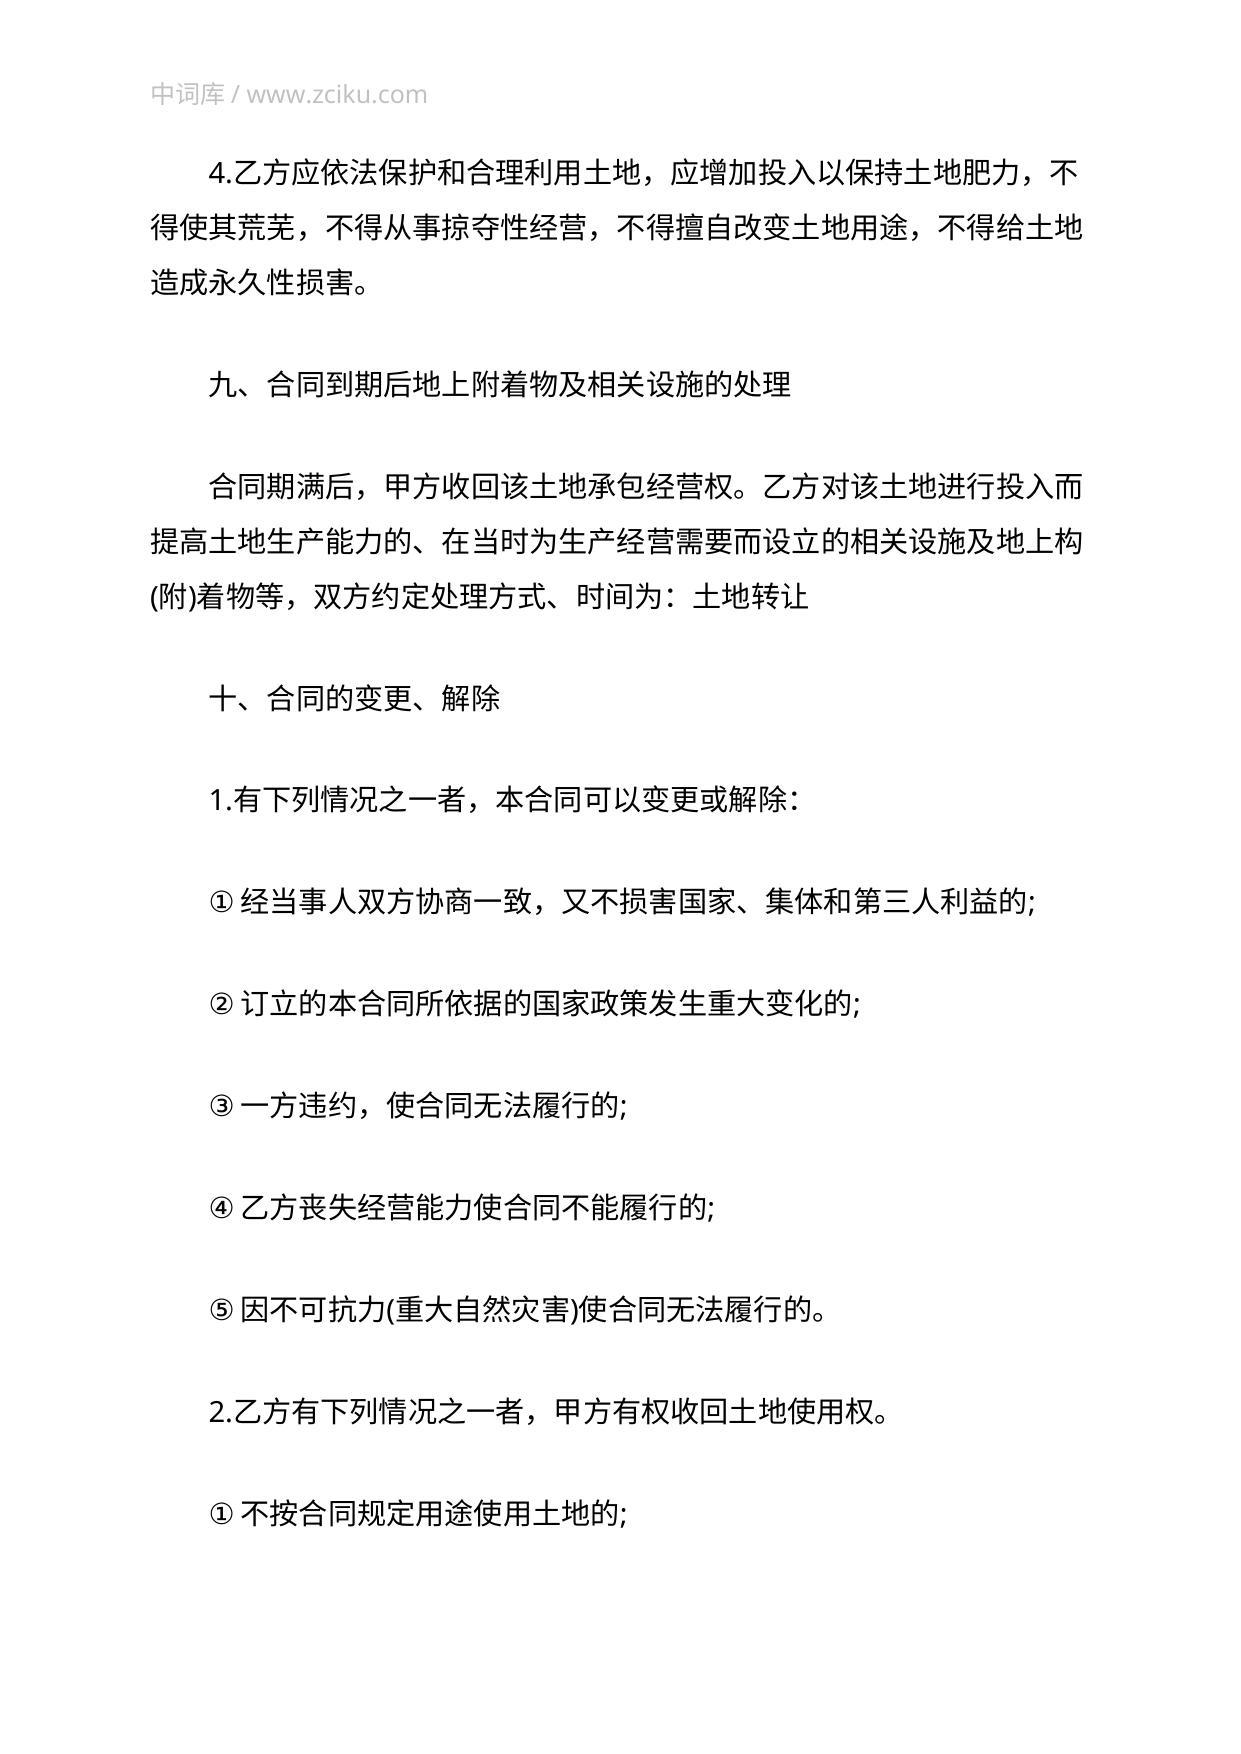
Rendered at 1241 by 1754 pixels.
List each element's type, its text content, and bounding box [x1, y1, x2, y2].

text ③一方违约，使合同无法履行的; [150, 1083, 1090, 1125]
text 2.乙方有下列情况之一者，甲方有权收回土地使用权。 [150, 1389, 1090, 1431]
text 十、合同的变更、解除 [150, 675, 1090, 717]
text 4.乙方应依法保护和合理利用土地，应增加投入以保持土地肥力，不得使其荒芜，不得从事掠夺性经营，不得擅自改变土地用途，不得给土地造成永久性损害。 [150, 150, 1090, 302]
text ①不按合同规定用途使用土地的; [150, 1491, 1090, 1533]
text 九、合同到期后地上附着物及相关设施的处理 [150, 362, 1090, 404]
text ⑤因不可抗力(重大自然灾害)使合同无法履行的。 [150, 1287, 1090, 1329]
text ②订立的本合同所依据的国家政策发生重大变化的; [150, 981, 1090, 1023]
text ①经当事人双方协商一致，又不损害国家、集体和第三人利益的; [150, 879, 1090, 921]
text 1.有下列情况之一者，本合同可以变更或解除： [150, 777, 1090, 819]
text ④乙方丧失经营能力使合同不能履行的; [150, 1185, 1090, 1227]
text 合同期满后，甲方收回该土地承包经营权。乙方对该土地进行投入而提高土地生产能力的、在当时为生产经营需要而设立的相关设施及地上构(附)着物等，双方约定处理方式、时间为：土地转让 [150, 463, 1090, 616]
